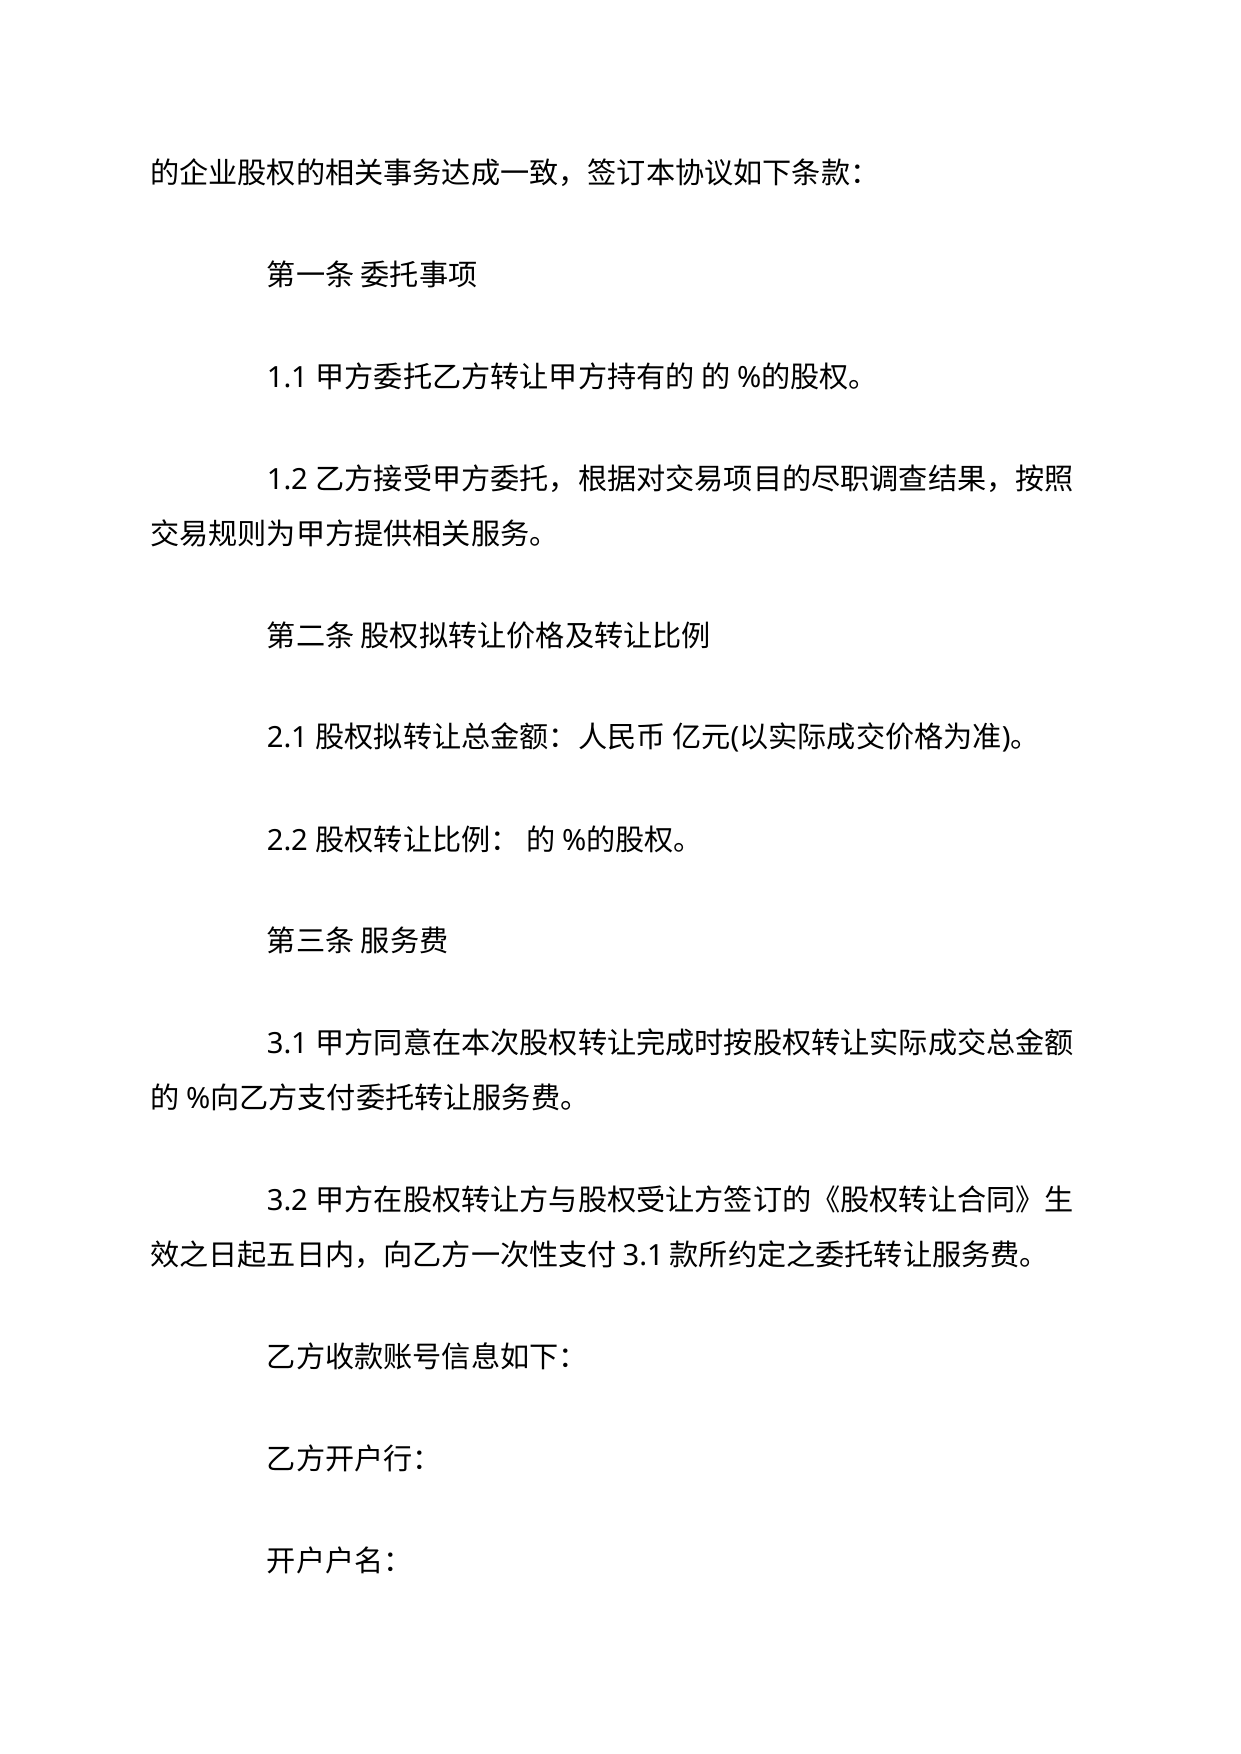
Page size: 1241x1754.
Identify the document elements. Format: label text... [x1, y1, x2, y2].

text 第一条 委托事项 [150, 252, 1090, 294]
text 1.2 乙方接受甲方委托，根据对交易项目的尽职调查结果，按照交易规则为甲方提供相关服务。 [150, 456, 1090, 553]
text 2.2 股权转让比例： 的 %的股权。 [150, 816, 1090, 858]
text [150, 150, 1090, 192]
text 第二条 股权拟转让价格及转让比例 [150, 612, 1090, 654]
text 3.2 甲方在股权转让方与股权受让方签订的《股权转让合同》生效之日起五日内，向乙方一次性支付3.1款所约定之委托转让服务费。 [150, 1177, 1090, 1274]
text 乙方收款账号信息如下： [150, 1334, 1090, 1376]
text 乙方开户行： [150, 1436, 1090, 1478]
text 开户户名： [150, 1537, 1090, 1579]
text 2.1 股权拟转让总金额：人民币 亿元(以实际成交价格为准)。 [150, 714, 1090, 756]
text 3.1 甲方同意在本次股权转让完成时按股权转让实际成交总金额的 %向乙方支付委托转让服务费。 [150, 1020, 1090, 1117]
text 第三条 服务费 [150, 918, 1090, 960]
text 1.1 甲方委托乙方转让甲方持有的 的 %的股权。 [150, 353, 1090, 396]
